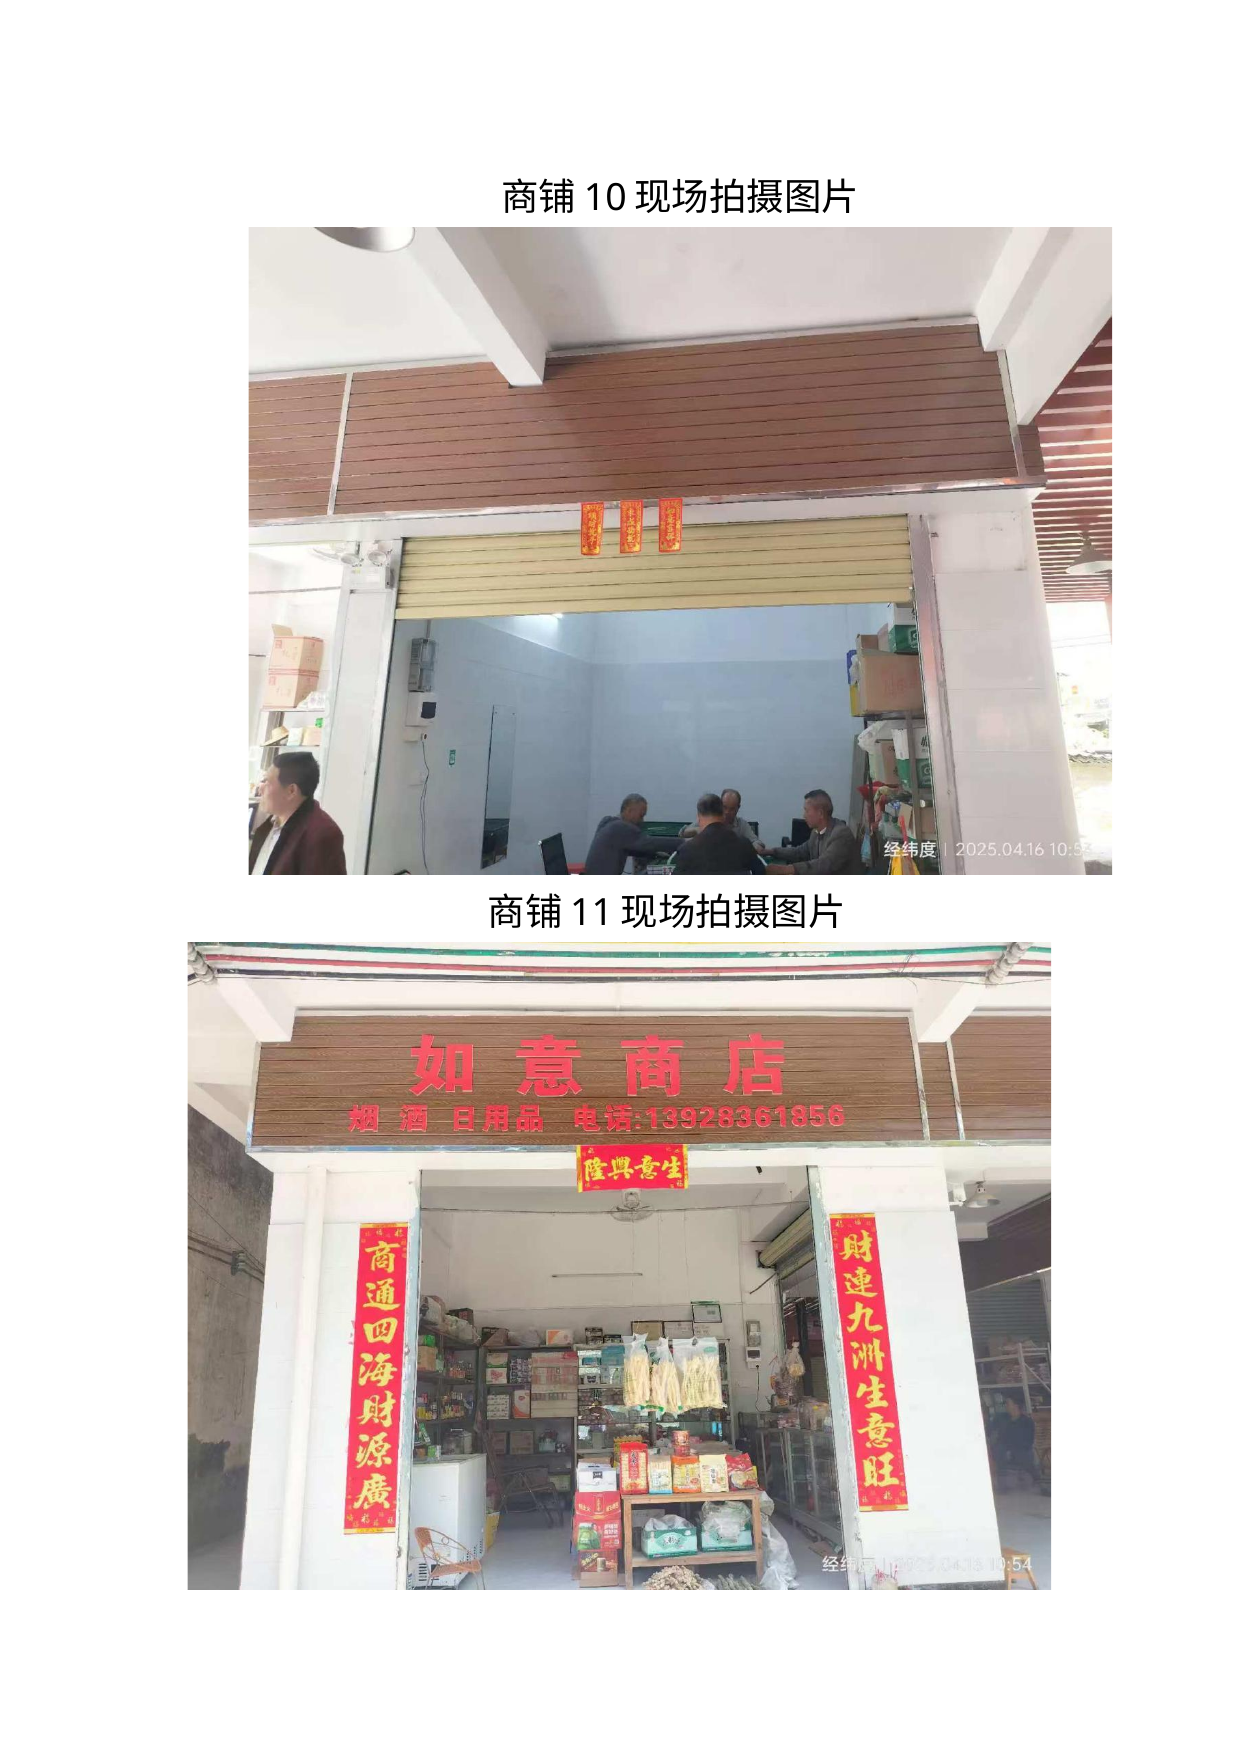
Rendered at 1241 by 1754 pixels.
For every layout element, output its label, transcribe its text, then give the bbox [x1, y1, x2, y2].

text 商铺11现场拍摄图片 [187, 877, 1173, 942]
picture [248, 227, 1113, 875]
picture [187, 942, 1052, 1590]
